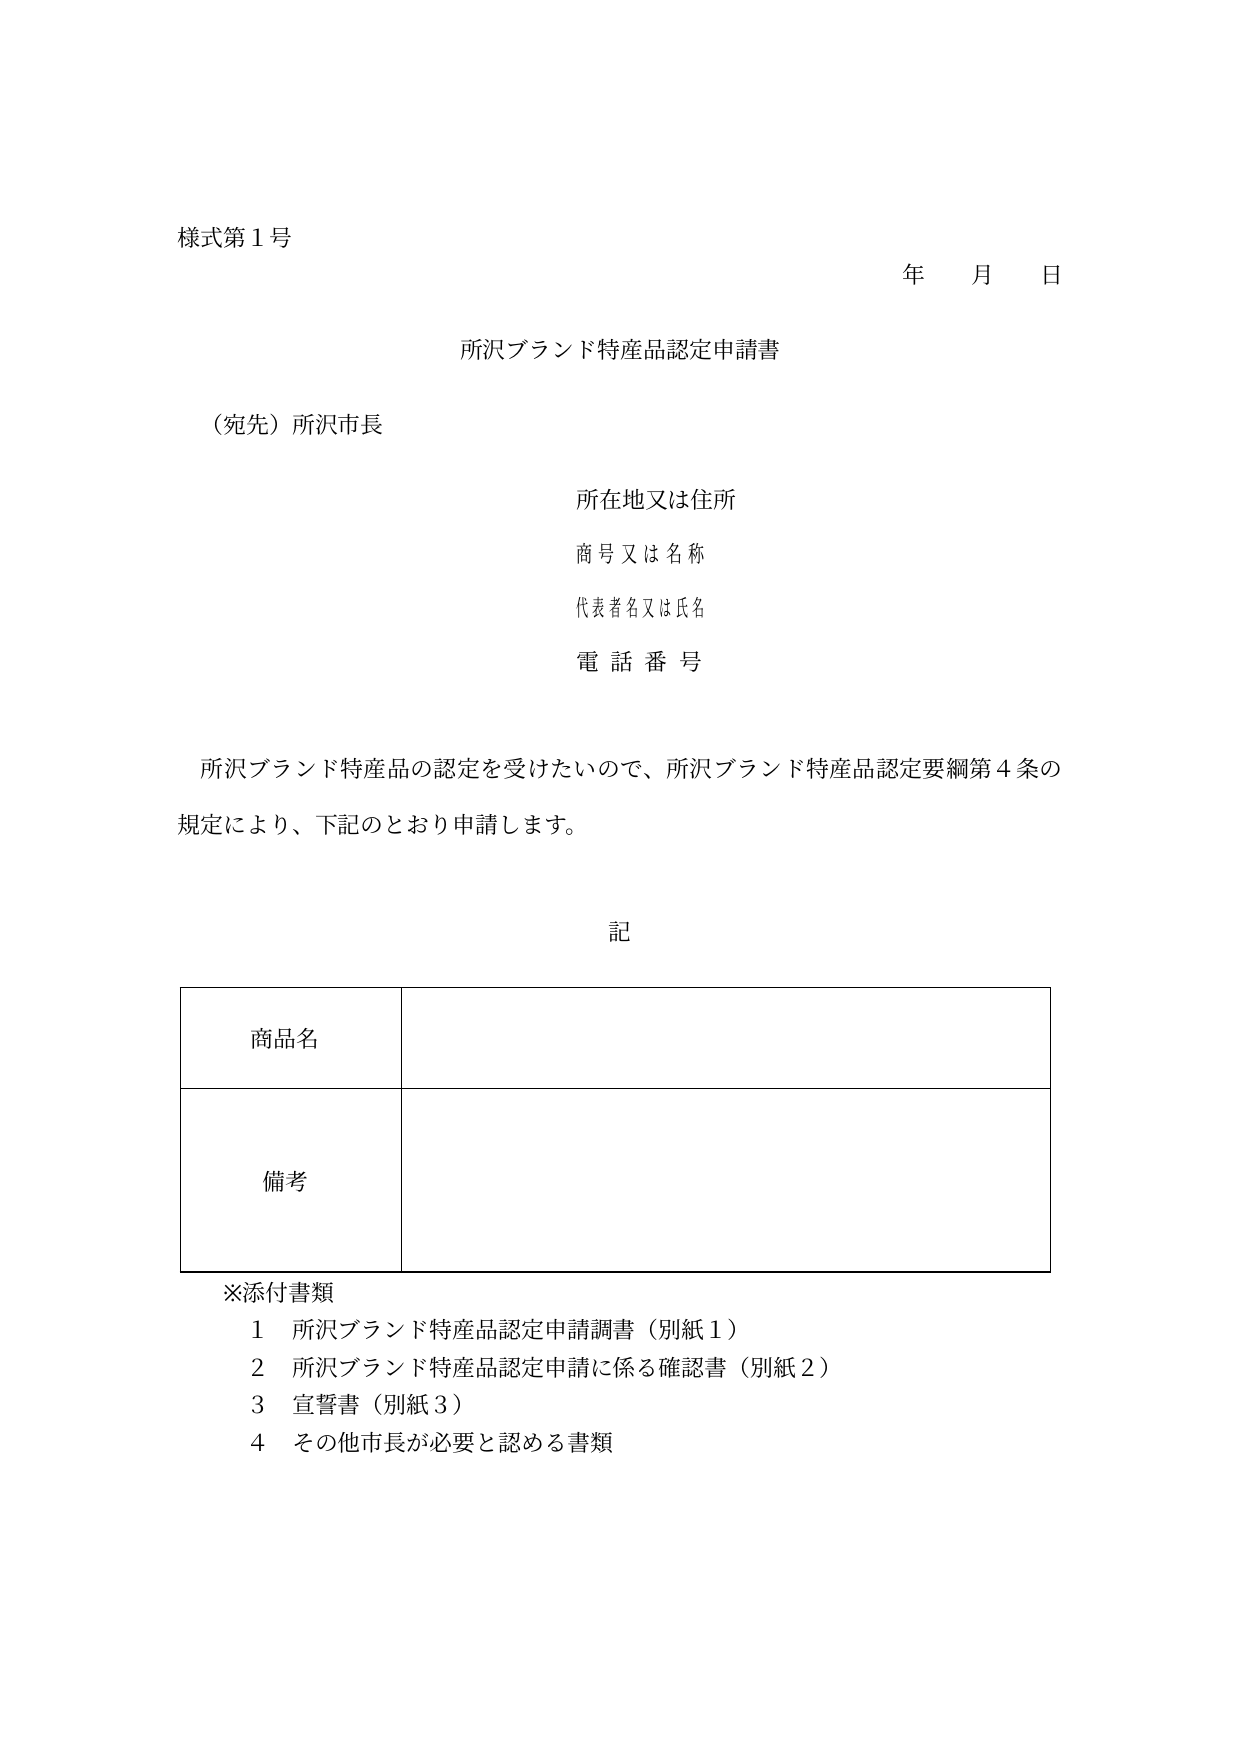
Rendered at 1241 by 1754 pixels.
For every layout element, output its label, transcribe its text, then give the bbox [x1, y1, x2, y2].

text 所沢ブランド特産品の認定を受けたいので、所沢ブランド特産品認定要綱第４条の規定により、下記のとおり申請します。 [177, 749, 1063, 842]
subtitle 記 [177, 912, 1063, 949]
text 代表者名又は氏名 [576, 588, 1063, 625]
text 所沢ブランド特産品認定申請書 [177, 330, 1063, 367]
text 電話番号 [576, 642, 1063, 679]
text 所在地又は住所 [576, 480, 1063, 517]
text 様式第１号 [177, 217, 1063, 255]
text ※添付書類 [177, 1272, 1063, 1310]
text ３ 宣誓書（別紙３） [177, 1385, 1063, 1422]
text １ 所沢ブランド特産品認定申請調書（別紙１） [177, 1310, 1063, 1347]
text ２ 所沢ブランド特産品認定申請に係る確認書（別紙２） [177, 1347, 1063, 1385]
text 商号又は名称 [576, 534, 1063, 571]
table_cell 備考 [181, 1089, 401, 1271]
text （宛先）所沢市長 [200, 405, 1063, 442]
text ４ その他市長が必要と認める書類 [177, 1422, 1063, 1460]
text 年 月 日 [177, 255, 1063, 292]
table_header 商品名 [181, 988, 401, 1087]
table_header [402, 988, 1050, 1087]
table_cell [402, 1089, 1050, 1271]
